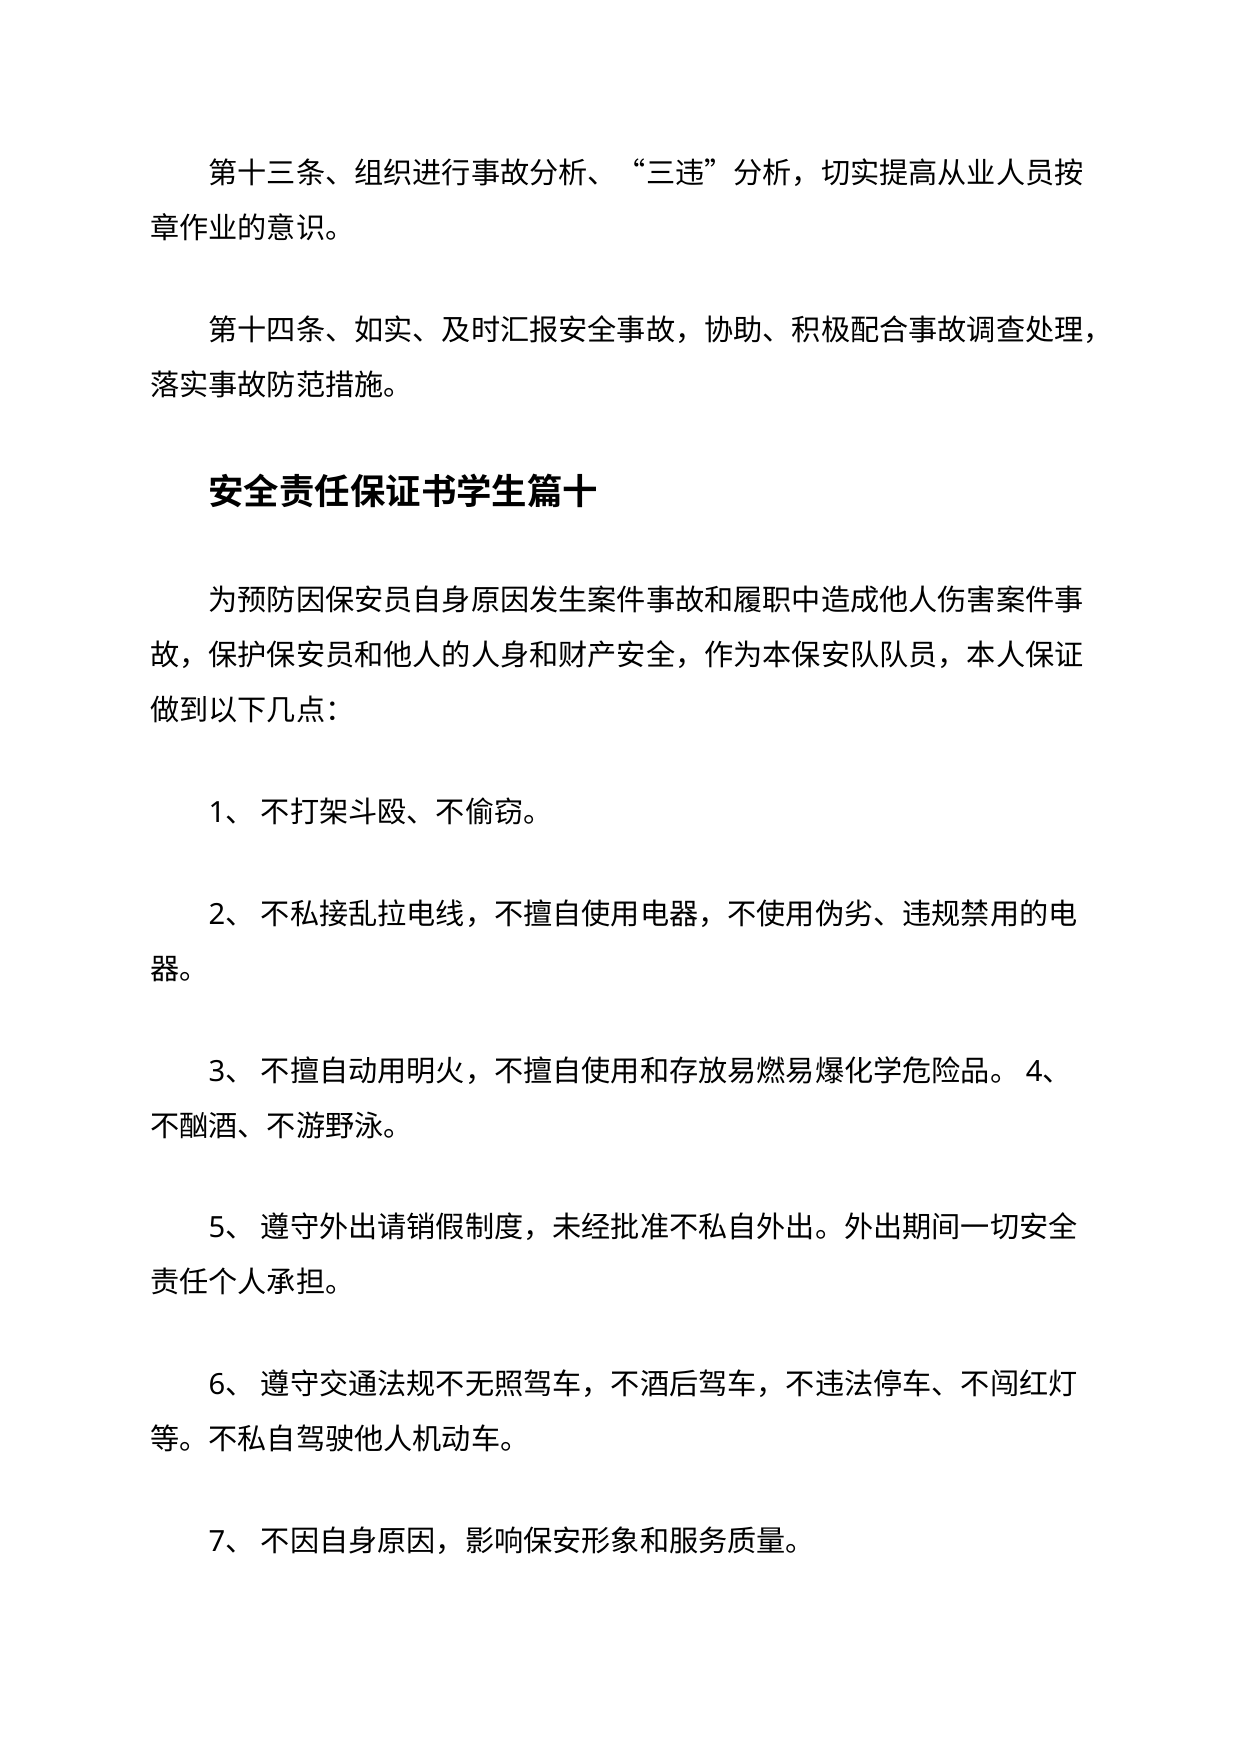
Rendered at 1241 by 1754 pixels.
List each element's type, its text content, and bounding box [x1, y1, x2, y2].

text 6、 遵守交通法规不无照驾车，不酒后驾车，不违法停车、不闯红灯等。不私自驾驶他人机动车。 [150, 1361, 1090, 1458]
text 7、 不因自身原因，影响保安形象和服务质量。 [150, 1517, 1090, 1560]
text 2、 不私接乱拉电线，不擅自使用电器，不使用伪劣、违规禁用的电器。 [150, 890, 1090, 988]
text 3、 不擅自动用明火，不擅自使用和存放易燃易爆化学危险品。 4、 不酗酒、不游野泳。 [150, 1047, 1090, 1144]
text 第十三条、组织进行事故分析、“三违”分析，切实提高从业人员按章作业的意识。 [150, 150, 1090, 247]
text 为预防因保安员自身原因发生案件事故和履职中造成他人伤害案件事故，保护保安员和他人的人身和财产安全，作为本保安队队员，本人保证做到以下几点： [150, 577, 1090, 729]
text 5、 遵守外出请销假制度，未经批准不私自外出。外出期间一切安全责任个人承担。 [150, 1204, 1090, 1301]
text 1、 不打架斗殴、不偷窃。 [150, 788, 1090, 831]
text 安全责任保证书学生篇十 [150, 463, 1090, 514]
text 第十四条、如实、及时汇报安全事故，协助、积极配合事故调查处理，落实事故防范措施。 [150, 307, 1090, 404]
